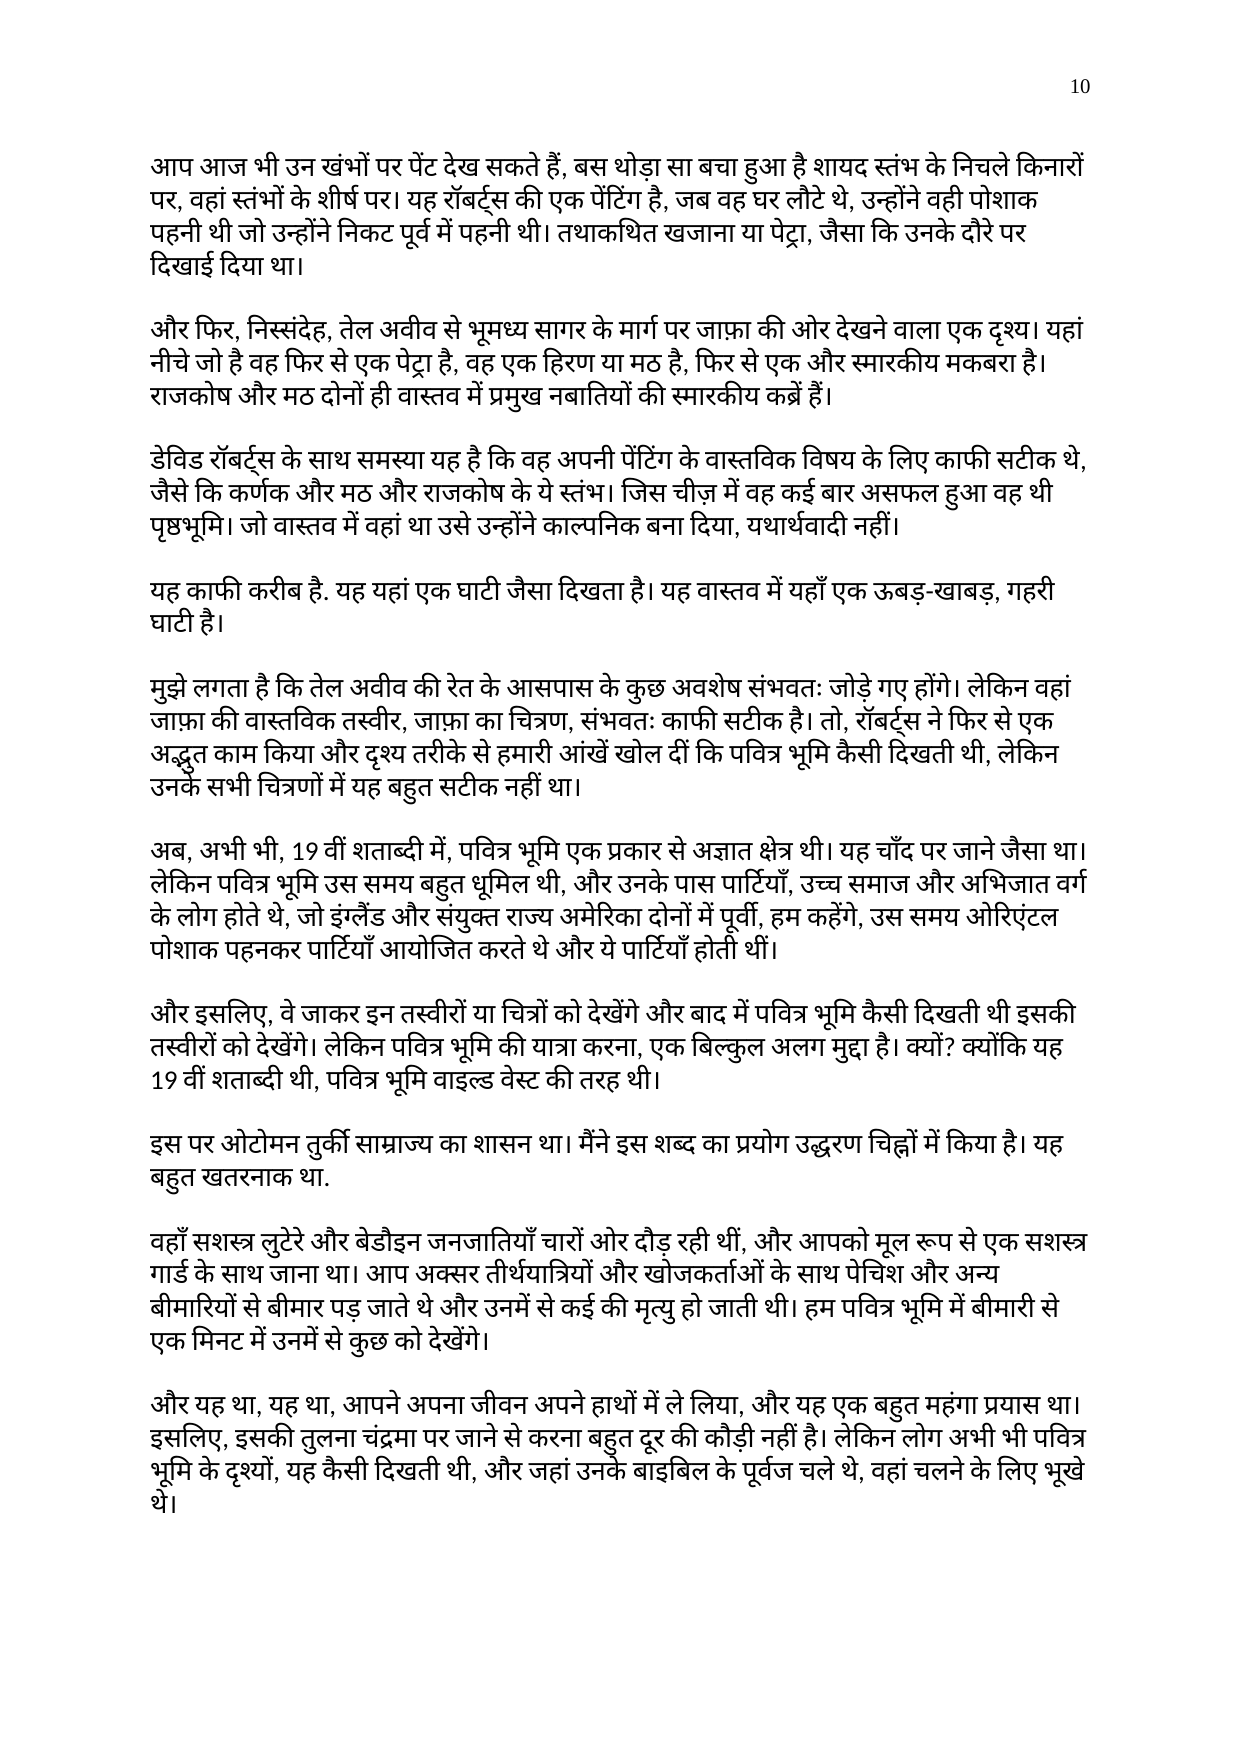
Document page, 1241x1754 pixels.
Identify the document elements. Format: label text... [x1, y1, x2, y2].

text अब, अभी भी, 19वीं शताब्दी में, पवित्र भूमि एक प्रकार से अज्ञात क्षेत्र थी। यह चाँद पर जाने जैसा था। लेकिन पवित्र भूमि उस समय बहुत धूमिल थी, और उनके पास पार्टियाँ, उच्च समाज और अभिजात वर्ग के लोग होते थे, जो इंग्लैंड और संयुक्त राज्य अमेरिका दोनों में पूर्वी, हम कहेंगे, उस समय ओरिएंटल पोशाक पहनकर पार्टियाँ आयोजित करते थे और ये पार्टियाँ होती थीं। [150, 834, 1090, 966]
text आप आज भी उन खंभों पर पेंट देख सकते हैं, बस थोड़ा सा बचा हुआ है शायद स्तंभ के निचले किनारों पर, वहां स्तंभों के शीर्ष पर। यह रॉबर्ट्स की एक पेंटिंग है, जब वह घर लौटे थे, उन्होंने वही पोशाक पहनी थी जो उन्होंने निकट पूर्व में पहनी थी। तथाकथित खजाना या पेट्रा, जैसा कि उनके दौरे पर दिखाई दिया था। [150, 150, 1090, 282]
text मुझे लगता है कि तेल अवीव की रेत के आसपास के कुछ अवशेष संभवतः जोड़े गए होंगे। लेकिन वहां जाफ़ा की वास्तविक तस्वीर, जाफ़ा का चित्रण, संभवतः काफी सटीक है। तो, रॉबर्ट्स ने फिर से एक अद्भुत काम किया और दृश्य तरीके से हमारी आंखें खोल दीं कि पवित्र भूमि कैसी दिखती थी, लेकिन उनके सभी चित्रणों में यह बहुत सटीक नहीं था। [150, 671, 1090, 803]
text वहाँ सशस्त्र लुटेरे और बेडौइन जनजातियाँ चारों ओर दौड़ रही थीं, और आपको मूल रूप से एक सशस्त्र गार्ड के साथ जाना था। आप अक्सर तीर्थयात्रियों और खोजकर्ताओं के साथ पेचिश और अन्य बीमारियों से बीमार पड़ जाते थे और उनमें से कई की मृत्यु हो जाती थी। हम पवित्र भूमि में बीमारी से एक मिनट में उनमें से कुछ को देखेंगे। [150, 1225, 1090, 1357]
text और इसलिए, वे जाकर इन तस्वीरों या चित्रों को देखेंगे और बाद में पवित्र भूमि कैसी दिखती थी इसकी तस्वीरों को देखेंगे। लेकिन पवित्र भूमि की यात्रा करना, एक बिल्कुल अलग मुद्दा है। क्यों? क्योंकि यह 19वीं शताब्दी थी, पवित्र भूमि वाइल्ड वेस्ट की तरह थी। [150, 997, 1090, 1096]
text डेविड रॉबर्ट्स के साथ समस्या यह है कि वह अपनी पेंटिंग के वास्तविक विषय के लिए काफी सटीक थे, जैसे कि कर्णक और मठ और राजकोष के ये स्तंभ। जिस चीज़ में वह कई बार असफल हुआ वह थी पृष्ठभूमि। जो वास्तव में वहां था उसे उन्होंने काल्पनिक बना दिया, यथार्थवादी नहीं। [150, 443, 1090, 542]
text यह काफी करीब है. यह यहां एक घाटी जैसा दिखता है। यह वास्तव में यहाँ एक ऊबड़-खाबड़, गहरी घाटी है। [150, 574, 1090, 640]
text और यह था, यह था, आपने अपना जीवन अपने हाथों में ले लिया, और यह एक बहुत महंगा प्रयास था। इसलिए, इसकी तुलना चंद्रमा पर जाने से करना बहुत दूर की कौड़ी नहीं है। लेकिन लोग अभी भी पवित्र भूमि के दृश्यों, यह कैसी दिखती थी, और जहां उनके बाइबिल के पूर्वज चले थे, वहां चलने के लिए भूखे थे। [150, 1388, 1090, 1520]
text इस पर ओटोमन तुर्की साम्राज्य का शासन था। मैंने इस शब्द का प्रयोग उद्धरण चिह्नों में किया है। यह बहुत खतरनाक था. [150, 1127, 1090, 1193]
text और फिर, निस्संदेह, तेल अवीव से भूमध्य सागर के मार्ग पर जाफ़ा की ओर देखने वाला एक दृश्य। यहां नीचे जो है वह फिर से एक पेट्रा है, वह एक हिरण या मठ है, फिर से एक और स्मारकीय मकबरा है। राजकोष और मठ दोनों ही वास्तव में प्रमुख नबातियों की स्मारकीय कब्रें हैं। [150, 313, 1090, 412]
